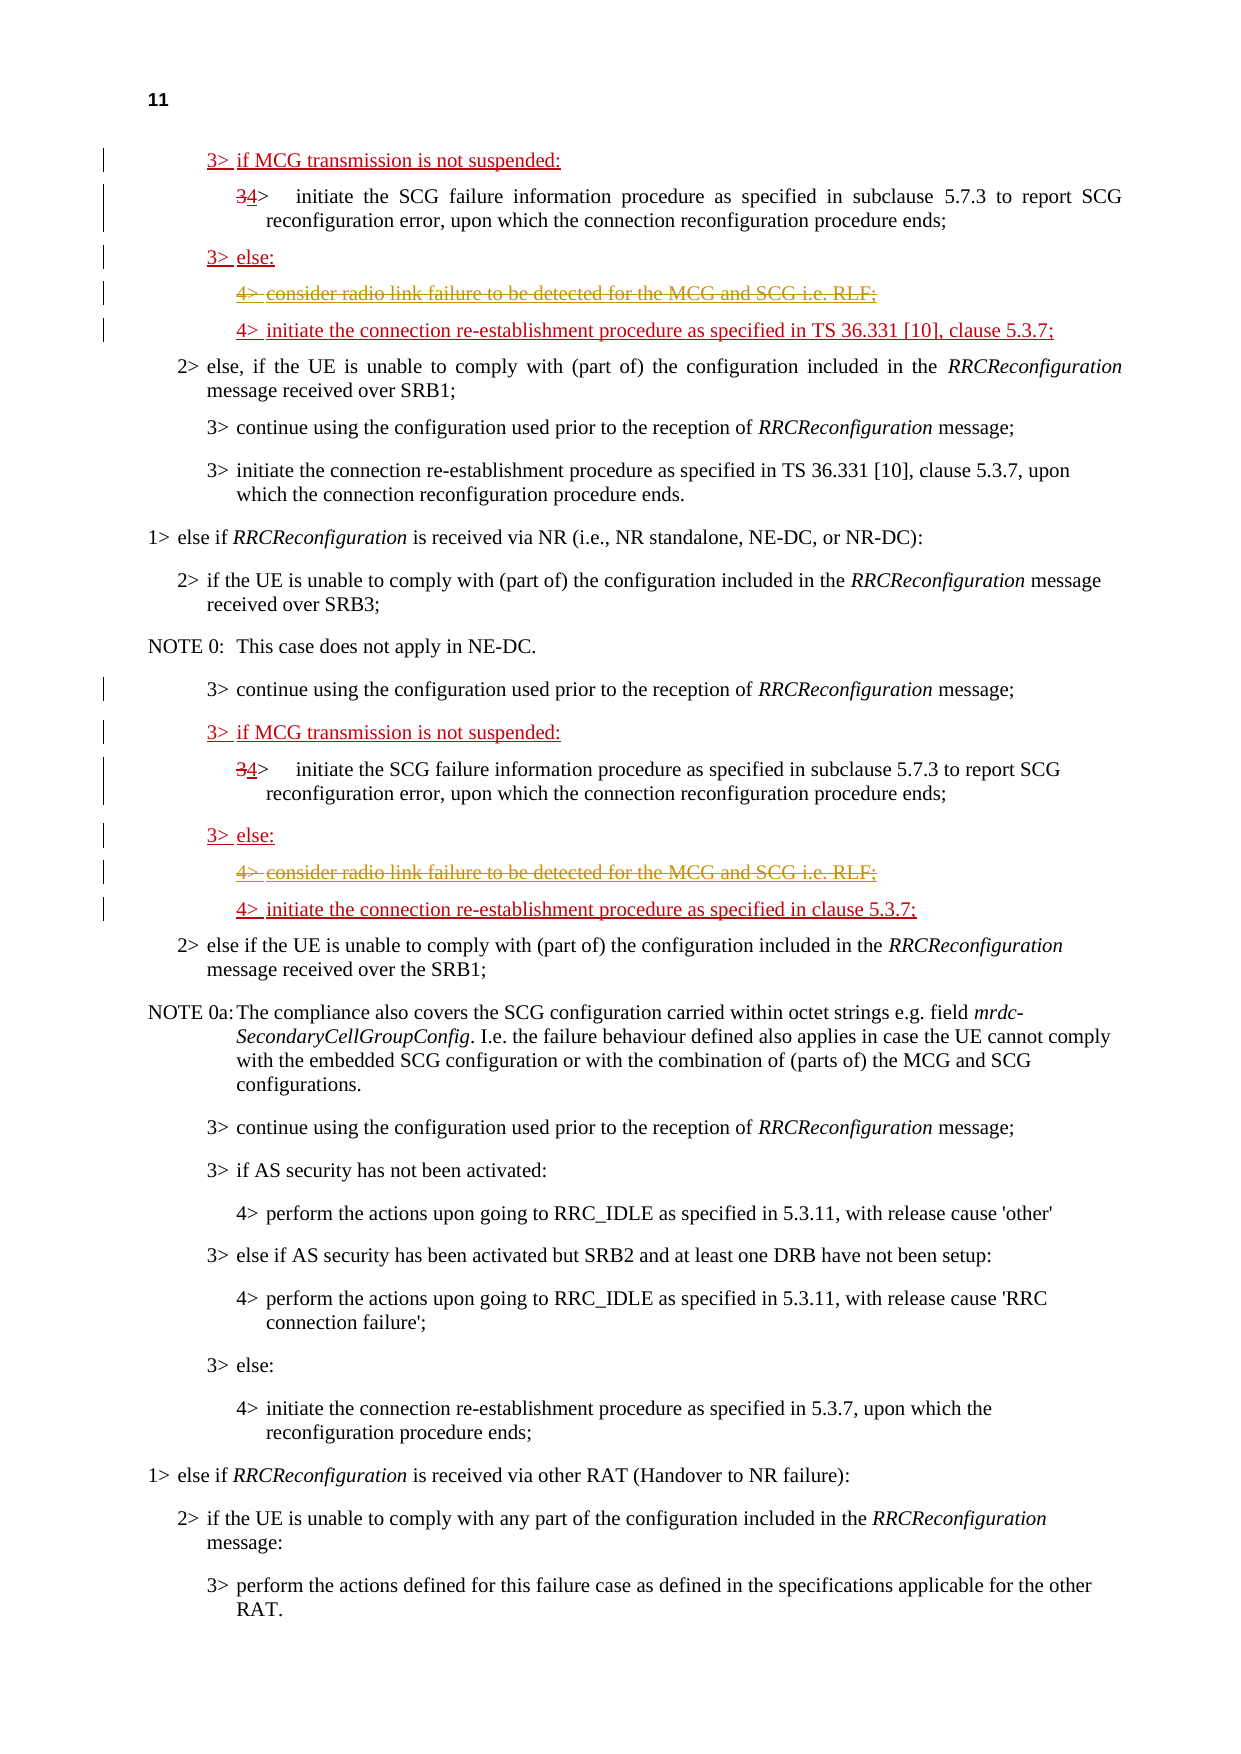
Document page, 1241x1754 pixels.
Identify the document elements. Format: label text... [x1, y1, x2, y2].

text 3> else: [207, 1353, 1122, 1377]
text 4> initiate the connection re-establishment procedure as specified in 5.3.7, upon which the reconfiguration procedure ends; [236, 1396, 1122, 1444]
text 3> initiate the connection re-establishment procedure as specified in TS 36.331 [10], clause 5.3.7, upon which the connection reconfiguration procedure ends. [207, 458, 1122, 506]
text NOTE 0a: The compliance also covers the SCG configuration carried within octet strings e.g. field mrdc-SecondaryCellGroupConfig. I.e. the failure behaviour defined also applies in case the UE cannot comply with the embedded SCG configuration or with the combination of (parts of) the MCG and SCG configurations. [148, 1000, 1122, 1096]
text 3> continue using the configuration used prior to the reception of RRCReconfiguration message; [207, 1115, 1122, 1139]
text 3> else if AS security has been activated but SRB2 and at least one DRB have not been setup: [207, 1243, 1122, 1267]
text 1> else if RRCReconfiguration is received via NR (i.e., NR standalone, NE-DC, or NR-DC): [148, 525, 1122, 549]
text 3> continue using the configuration used prior to the reception of RRCReconfiguration message; [207, 415, 1122, 439]
text 2> else if the UE is unable to comply with (part of) the configuration included in the RRCReconfiguration message received over the SRB1; [177, 933, 1122, 981]
text > initiate the SCG failure information procedure as specified in subclause 5.7.3 to report SCG reconfiguration error, upon which the connection reconfiguration procedure ends; [236, 757, 1122, 805]
text NOTE 0: This case does not apply in NE-DC. [148, 634, 1122, 658]
text > initiate the SCG failure information procedure as specified in subclause 5.7.3 to report SCG reconfiguration error, upon which the connection reconfiguration procedure ends; [236, 184, 1122, 232]
text 2> if the UE is unable to comply with any part of the configuration included in the RRCReconfiguration message: [177, 1506, 1122, 1554]
text 3> perform the actions defined for this failure case as defined in the specifications applicable for the other RAT. [207, 1572, 1122, 1621]
text 4> perform the actions upon going to RRC_IDLE as specified in 5.3.11, with release cause 'RRC connection failure'; [236, 1286, 1122, 1334]
text 3> continue using the configuration used prior to the reception of RRCReconfiguration message; [207, 677, 1122, 701]
text 2> if the UE is unable to comply with (part of) the configuration included in the RRCReconfiguration message received over SRB3; [177, 567, 1122, 616]
text 4> perform the actions upon going to RRC_IDLE as specified in 5.3.11, with release cause 'other' [236, 1201, 1122, 1225]
text 3> if AS security has not been activated: [207, 1158, 1122, 1182]
text 1> else if RRCReconfiguration is received via other RAT (Handover to NR failure): [148, 1463, 1122, 1487]
text 2> else, if the UE is unable to comply with (part of) the configuration included in the RRCReconfiguration message received over SRB1; [177, 354, 1122, 402]
